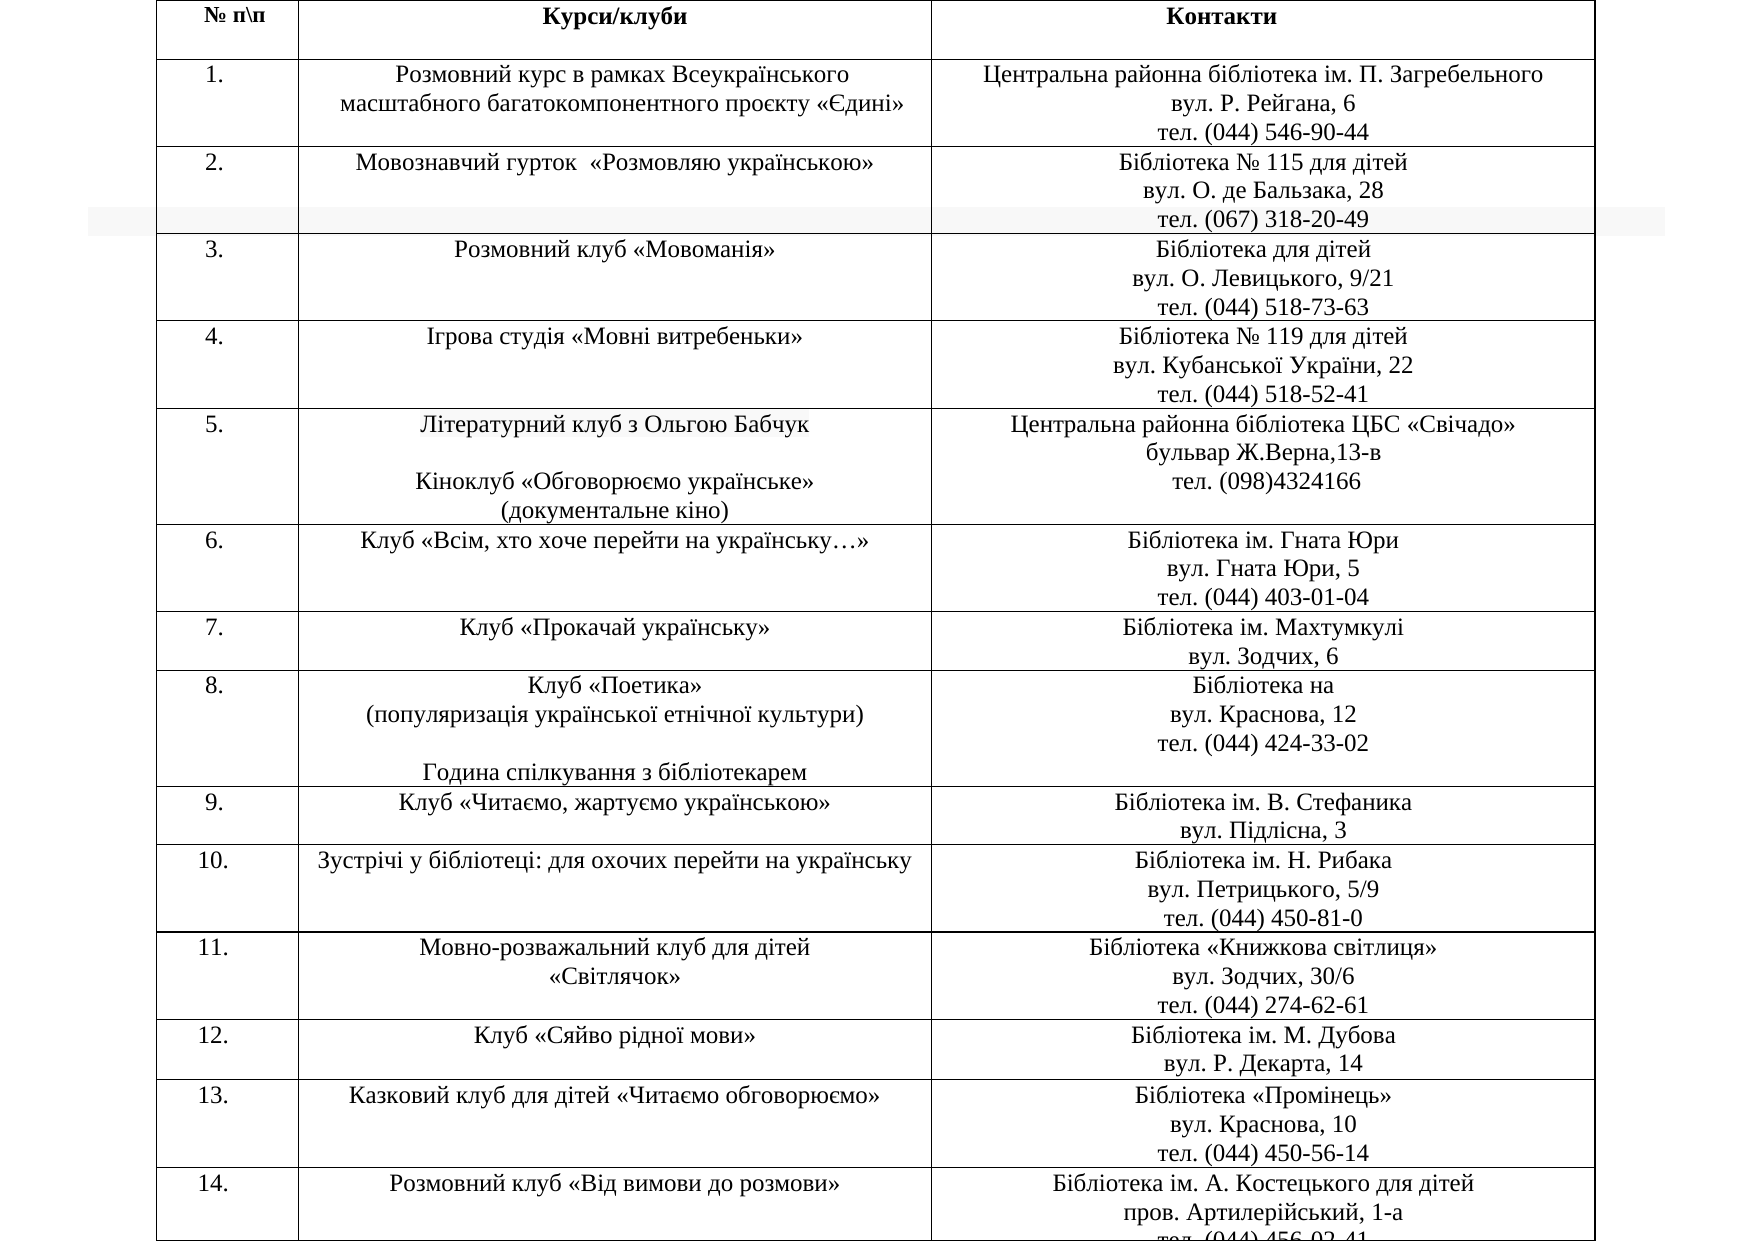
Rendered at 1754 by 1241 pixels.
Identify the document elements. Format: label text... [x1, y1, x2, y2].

table_cell Бібліотека № 115 для дітей вул. О. де Бальзака, 28 тел. (067) 318-20-49 [932, 147, 1594, 233]
table_cell Бібліотека «Промінець» вул. Краснова, 10 тел. (044) 450-56-14 [932, 1080, 1594, 1167]
table_cell [157, 1020, 298, 1079]
table_cell Зустрічі у бібліотеці: для охочих перейти на українську [299, 845, 931, 931]
table_cell Бібліотека ім. В. Стефаника вул. Підлісна, 3 [932, 787, 1594, 844]
table_cell [157, 234, 298, 320]
table_cell Бібліотека на вул. Краснова, 12 тел. (044) 424-33-02 [932, 671, 1594, 786]
table_header Курси/клуби [299, 1, 931, 58]
table_header № п\п [157, 1, 298, 58]
table_cell [157, 671, 298, 786]
table_cell [157, 845, 298, 931]
table_cell Казковий клуб для дітей «Читаємо обговорюємо» [299, 1080, 931, 1167]
table_cell Мовно-розважальний клуб для дітей «Світлячок» [299, 933, 931, 1019]
table_cell [157, 409, 298, 524]
table_cell Бібліотека ім. Н. Рибака вул. Петрицького, 5/9 тел. (044) 450-81-0 [932, 845, 1594, 931]
table_cell Клуб «Прокачай українську» [299, 612, 931, 669]
table_cell [157, 933, 298, 1019]
table_cell [157, 787, 298, 844]
table_cell Клуб «Поетика» (популяризація української етнічної культури) Година спілкування з бібліотекарем [299, 671, 931, 786]
table_cell Клуб «Всім, хто хоче перейти на українську…» [299, 525, 931, 611]
table_header Контакти [932, 1, 1594, 58]
table_cell Розмовний клуб «Мовоманія» [299, 234, 931, 320]
table_cell Бібліотека «Книжкова світлиця» вул. Зодчих, 30/6 тел. (044) 274-62-61 [932, 933, 1594, 1019]
table_cell Клуб «Сяйво рідної мови» [299, 1020, 931, 1079]
table_cell Розмовний курс в рамках Всеукраїнського масштабного багатокомпонентного проєкту «Єдині» [299, 60, 931, 146]
table_cell Бібліотека ім. Гната Юри вул. Гната Юри, 5 тел. (044) 403-01-04 [932, 525, 1594, 611]
table_cell [157, 60, 298, 146]
table_cell Бібліотека ім. А. Костецького для дітей пров. Артилерійський, 1-а тел. (044) 456-02-41 [932, 1168, 1594, 1240]
table_cell Клуб «Читаємо, жартуємо українською» [299, 787, 931, 844]
table_cell [157, 525, 298, 611]
table_cell [157, 147, 298, 233]
table_cell [157, 612, 298, 669]
table_cell [157, 1080, 298, 1167]
table_cell Центральна районна бібліотека ЦБС «Свічадо» бульвар Ж.Верна,13-в тел. (098)4324166 [932, 409, 1594, 524]
table_cell Розмовний клуб «Від вимови до розмови» [299, 1168, 931, 1240]
table_cell Літературний клуб з Ольгою Бабчук Кіноклуб «Обговорюємо українське» (документальне кіно) [299, 409, 931, 524]
table_cell Бібліотека для дітей вул. О. Левицького, 9/21 тел. (044) 518-73-63 [932, 234, 1594, 320]
table_cell Мовознавчий гурток «Розмовляю українською» [299, 147, 931, 233]
table_cell Бібліотека ім. Махтумкулі вул. Зодчих, 6 [932, 612, 1594, 669]
table_cell Центральна районна бібліотека ім. П. Загребельного вул. Р. Рейгана, 6 тел. (044) 546-90-44 [932, 60, 1594, 146]
table_cell Ігрова студія «Мовні витребеньки» [299, 321, 931, 408]
table_cell [157, 1168, 298, 1240]
table_cell [157, 321, 298, 408]
table_cell Бібліотека № 119 для дітей вул. Кубанської України, 22 тел. (044) 518-52-41 [932, 321, 1594, 408]
table_cell Бібліотека ім. М. Дубова вул. Р. Декарта, 14 [932, 1020, 1594, 1079]
